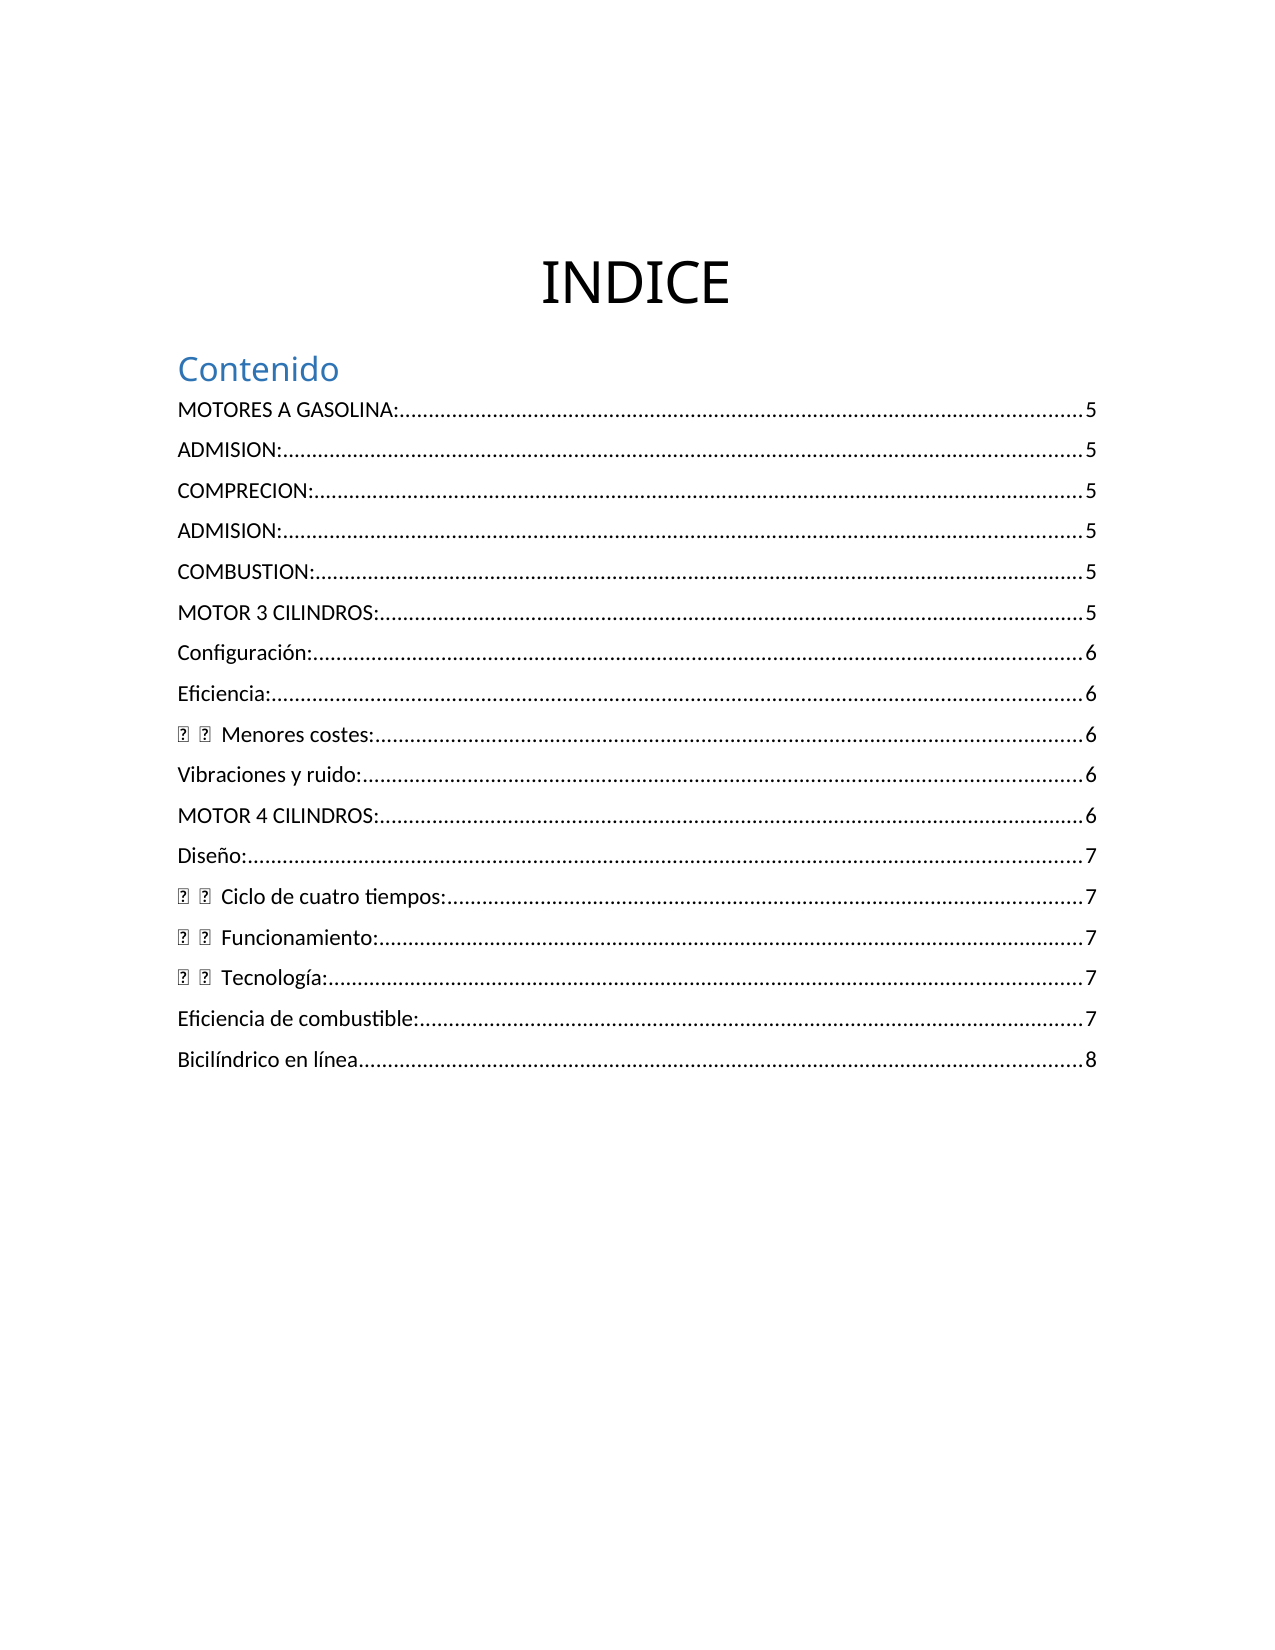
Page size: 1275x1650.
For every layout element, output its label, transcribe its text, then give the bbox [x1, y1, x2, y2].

title INDICE [177, 241, 1098, 321]
